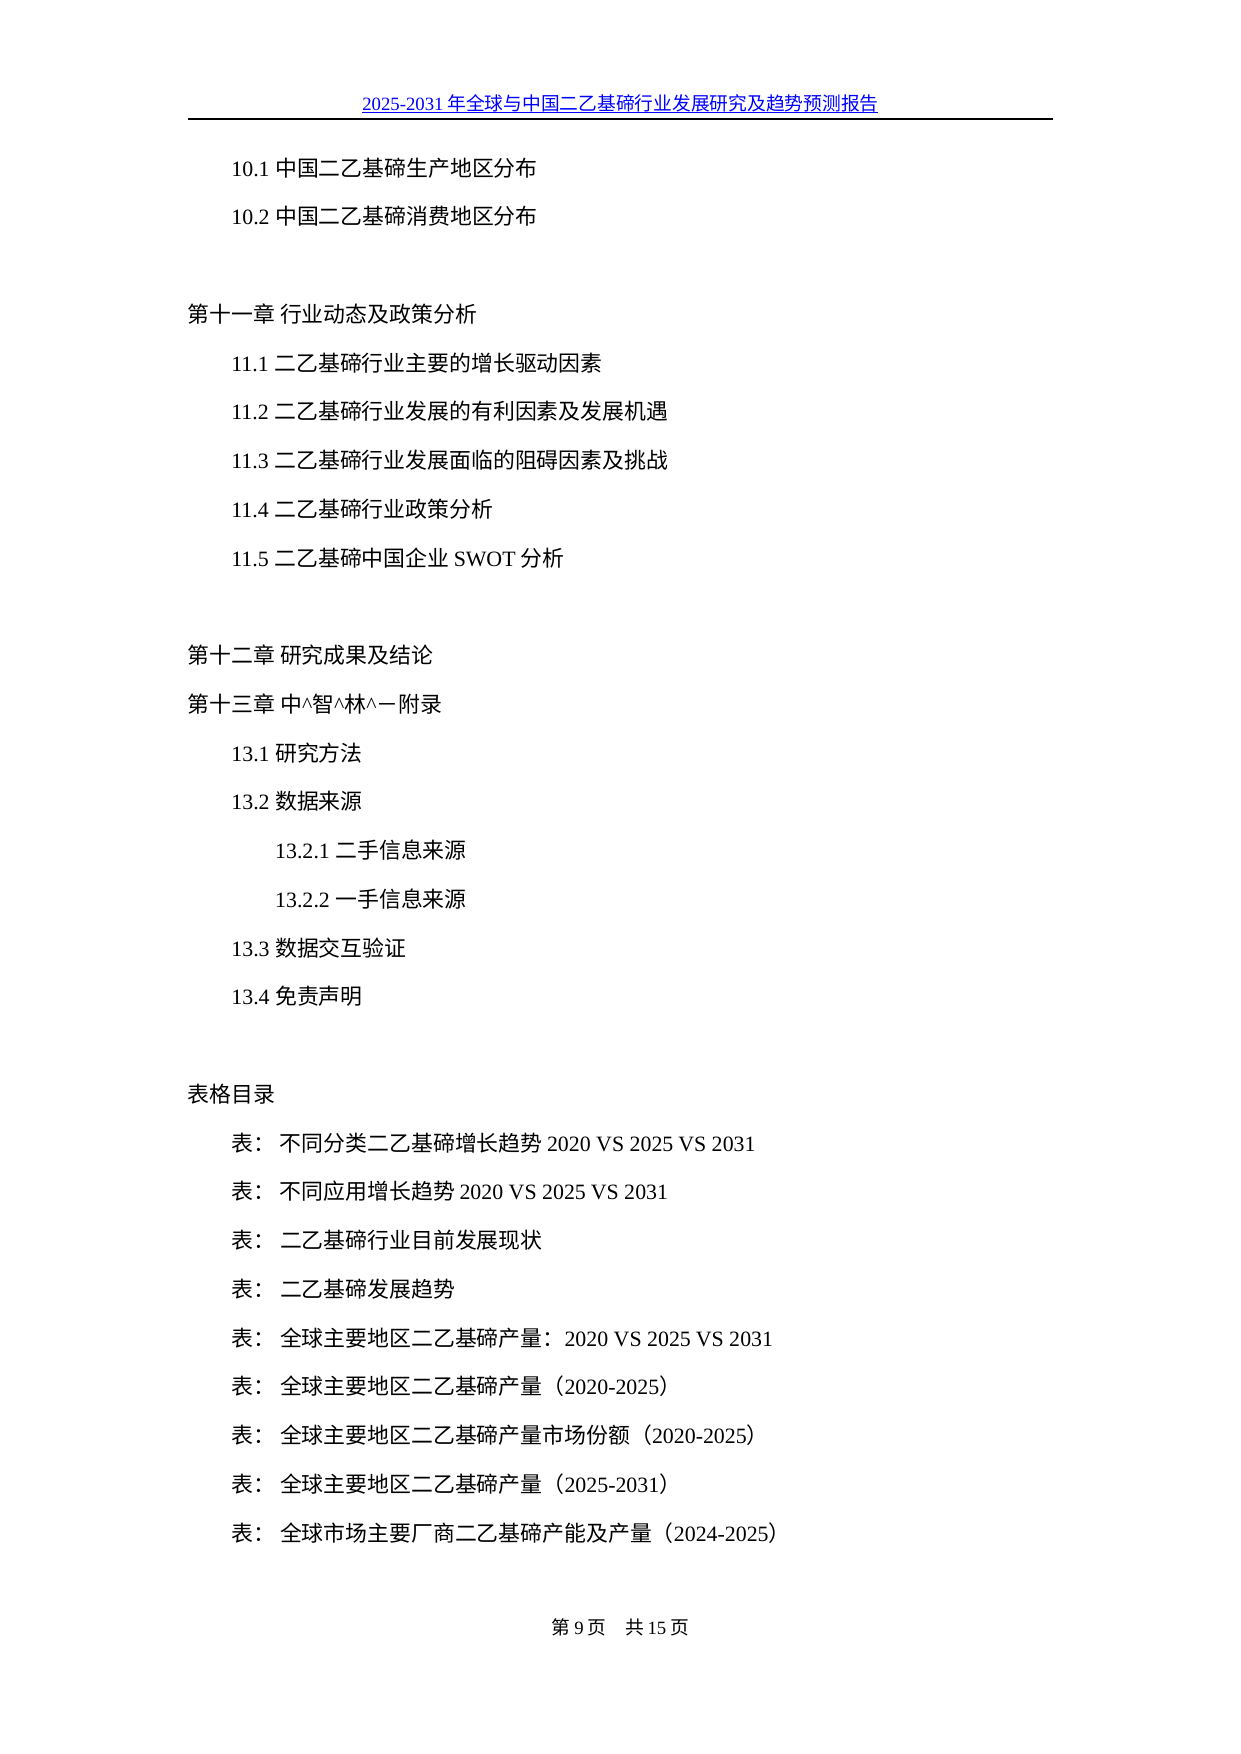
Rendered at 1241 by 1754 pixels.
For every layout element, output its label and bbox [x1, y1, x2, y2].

text [187, 150, 1053, 1548]
